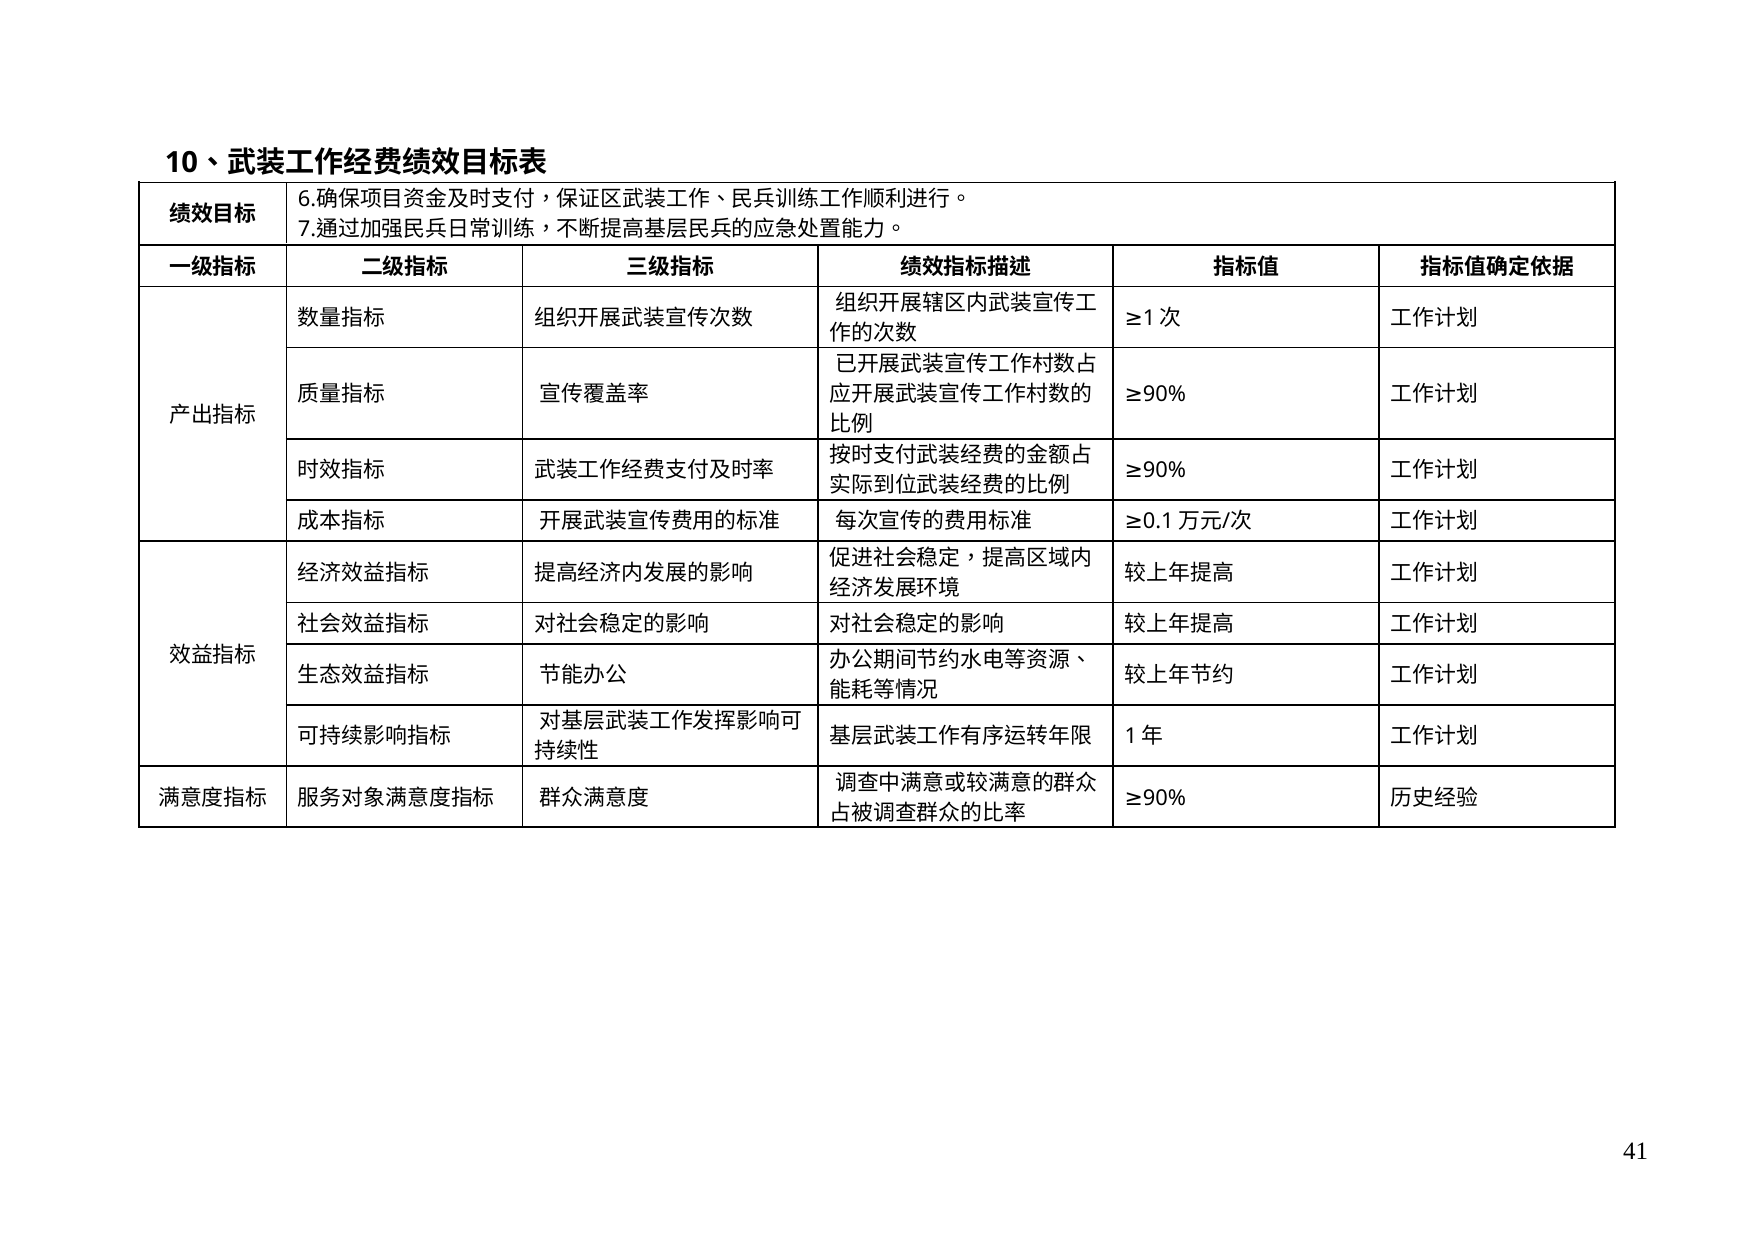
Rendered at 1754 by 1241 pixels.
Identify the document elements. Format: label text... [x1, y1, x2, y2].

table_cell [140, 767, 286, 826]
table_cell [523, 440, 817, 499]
text 10、武装工作经费绩效目标表 [106, 142, 1648, 181]
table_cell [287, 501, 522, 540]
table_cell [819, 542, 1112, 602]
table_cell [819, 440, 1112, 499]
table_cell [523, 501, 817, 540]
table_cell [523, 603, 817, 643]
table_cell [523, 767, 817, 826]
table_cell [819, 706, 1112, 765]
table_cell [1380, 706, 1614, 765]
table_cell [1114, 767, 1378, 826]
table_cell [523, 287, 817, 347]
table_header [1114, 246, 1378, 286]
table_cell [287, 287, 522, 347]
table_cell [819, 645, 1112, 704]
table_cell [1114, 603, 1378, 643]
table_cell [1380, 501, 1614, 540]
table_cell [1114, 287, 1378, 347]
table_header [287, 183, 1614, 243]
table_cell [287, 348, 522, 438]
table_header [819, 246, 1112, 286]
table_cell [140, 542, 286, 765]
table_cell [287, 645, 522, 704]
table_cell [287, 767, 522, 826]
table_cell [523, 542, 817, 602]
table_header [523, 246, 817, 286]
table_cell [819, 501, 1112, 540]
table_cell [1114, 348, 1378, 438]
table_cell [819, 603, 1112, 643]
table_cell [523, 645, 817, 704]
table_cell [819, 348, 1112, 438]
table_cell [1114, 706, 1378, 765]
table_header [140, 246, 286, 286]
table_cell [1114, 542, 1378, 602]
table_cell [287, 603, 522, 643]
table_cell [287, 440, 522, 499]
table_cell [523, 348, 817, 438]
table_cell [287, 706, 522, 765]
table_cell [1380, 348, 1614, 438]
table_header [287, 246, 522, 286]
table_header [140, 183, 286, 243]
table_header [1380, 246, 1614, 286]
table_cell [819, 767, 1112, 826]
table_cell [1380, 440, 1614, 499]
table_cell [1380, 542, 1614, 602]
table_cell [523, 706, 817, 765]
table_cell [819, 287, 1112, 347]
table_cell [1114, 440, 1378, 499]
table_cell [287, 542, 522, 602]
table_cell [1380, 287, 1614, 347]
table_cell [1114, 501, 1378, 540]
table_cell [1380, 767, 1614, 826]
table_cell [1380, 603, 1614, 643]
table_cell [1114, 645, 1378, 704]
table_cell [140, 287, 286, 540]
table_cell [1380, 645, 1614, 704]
